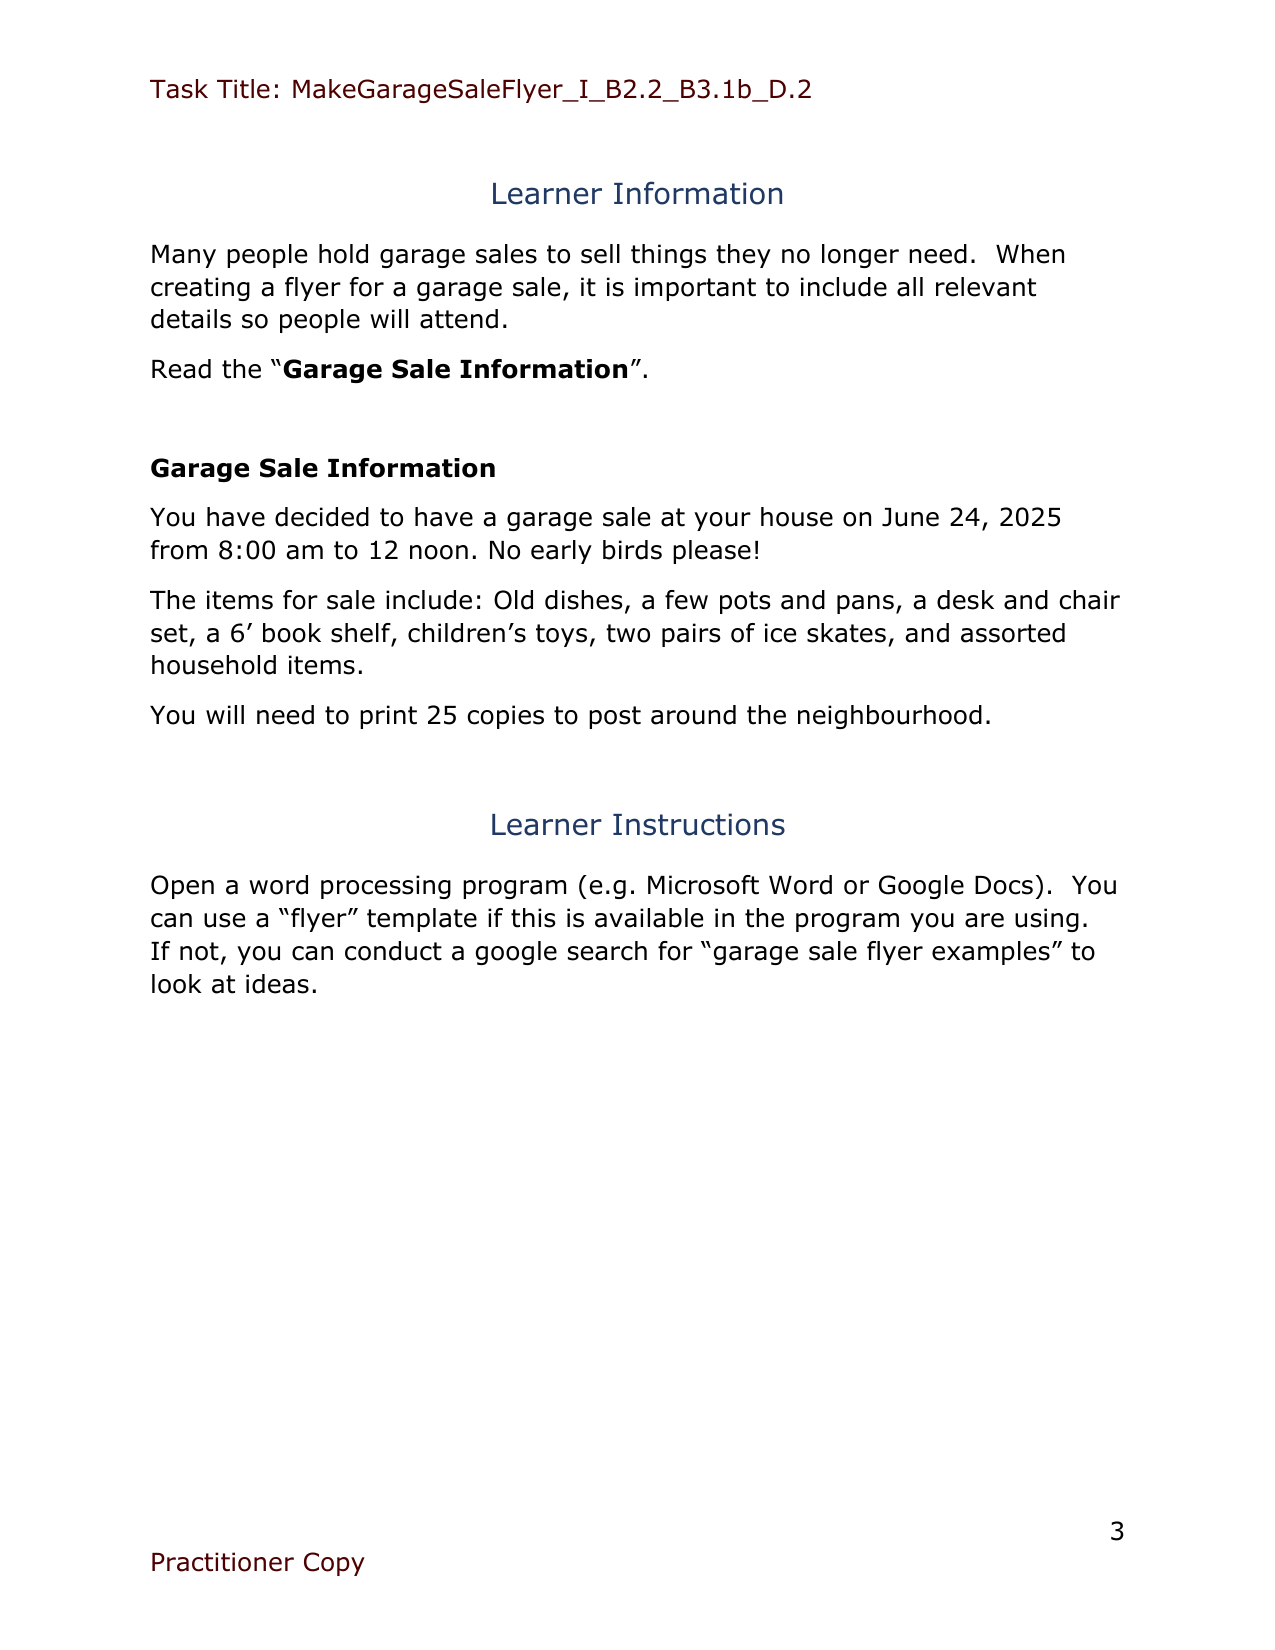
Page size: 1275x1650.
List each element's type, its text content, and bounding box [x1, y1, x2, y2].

text Garage Sale Information [150, 452, 1125, 483]
subtitle Learner Information [150, 175, 1125, 210]
subtitle Learner Instructions [150, 806, 1125, 842]
text You will need to print 25 copies to post around the neighbourhood. [150, 699, 1125, 729]
text You have decided to have a garage sale at your house on June 24, 2025 from 8:00 am to 12 noon. No early birds please! [150, 502, 1125, 565]
text Read the “Garage Sale Information”. [150, 353, 1125, 384]
text Open a word processing program (e.g. Microsoft Word or Google Docs). You can use a “flyer” template if this is available in the program you are using. If not, you can conduct a google search for “garage sale flyer examples” to look at ideas. [150, 870, 1125, 998]
text Many people hold garage sales to sell things they no longer need. When creating a flyer for a garage sale, it is important to include all relevant details so people will attend. [150, 238, 1125, 334]
text The items for sale include: Old dishes, a few pots and pans, a desk and chair set, a 6’ book shelf, children’s toys, two pairs of ice skates, and assorted household items. [150, 584, 1125, 680]
